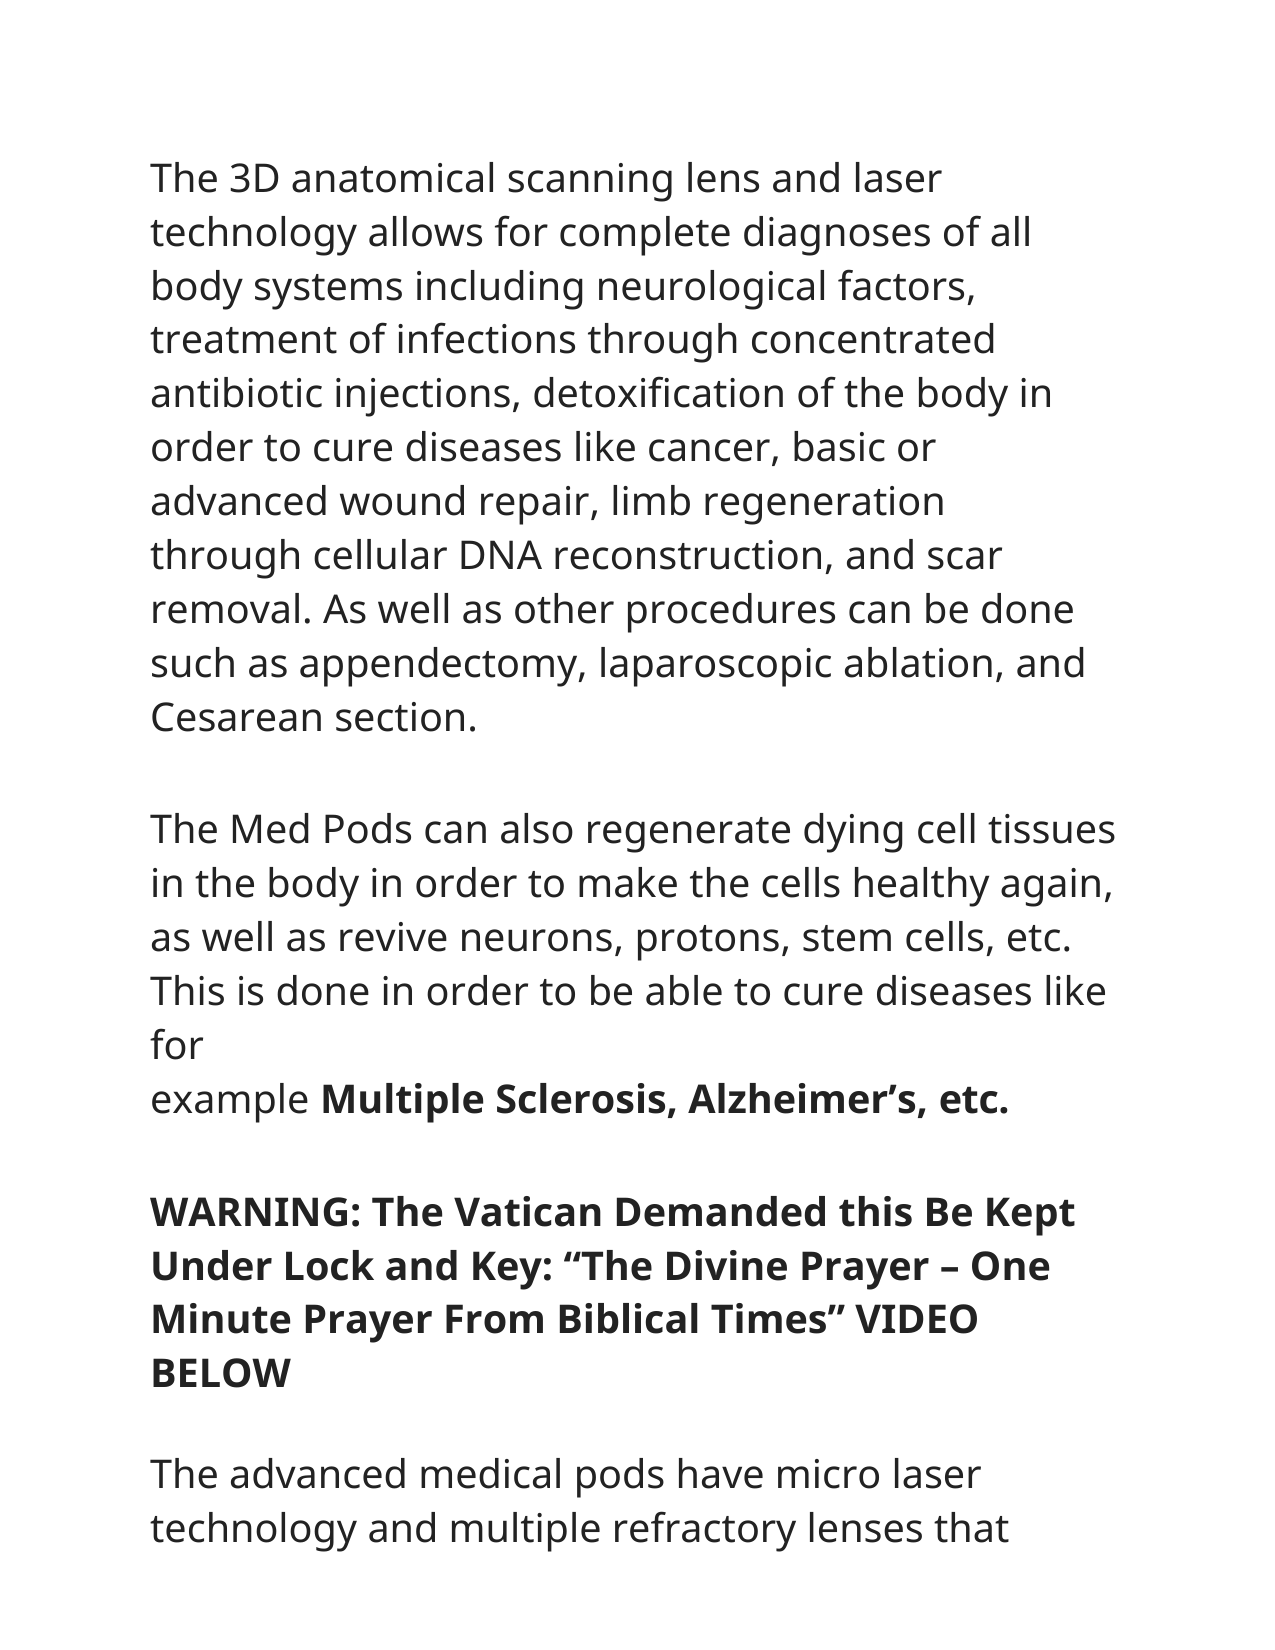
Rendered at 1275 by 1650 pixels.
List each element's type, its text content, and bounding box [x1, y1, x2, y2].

text The Med Pods can also regenerate dying cell tissues in the body in order to make the cells healthy again, as well as revive neurons, protons, stem cells, etc. This is done in order to be able to cure diseases like for [150, 801, 1118, 1071]
text WARNING: The Vatican Demanded this Be Kept Under Lock and Key: “The Divine Prayer – One Minute Prayer From Biblical Times” VIDEO BELOW [150, 1184, 1118, 1399]
text The 3D anatomical scanning lens and laser technology allows for complete diagnoses of all body systems including neurological factors, treatment of infections through concentrated antibiotic injections, detoxification of the body in order to cure diseases like cancer, basic or advanced wound repair, limb regeneration through cellular DNA reconstruction, and scar removal. As well as other procedures can be done such as appendectomy, laparoscopic ablation, and Cesarean section. [150, 150, 1102, 743]
subtitle example Multiple Sclerosis, Alzheimer’s, etc. [150, 1071, 1083, 1125]
text The advanced medical pods have micro laser technology and multiple refractory lenses that [150, 1447, 1135, 1554]
